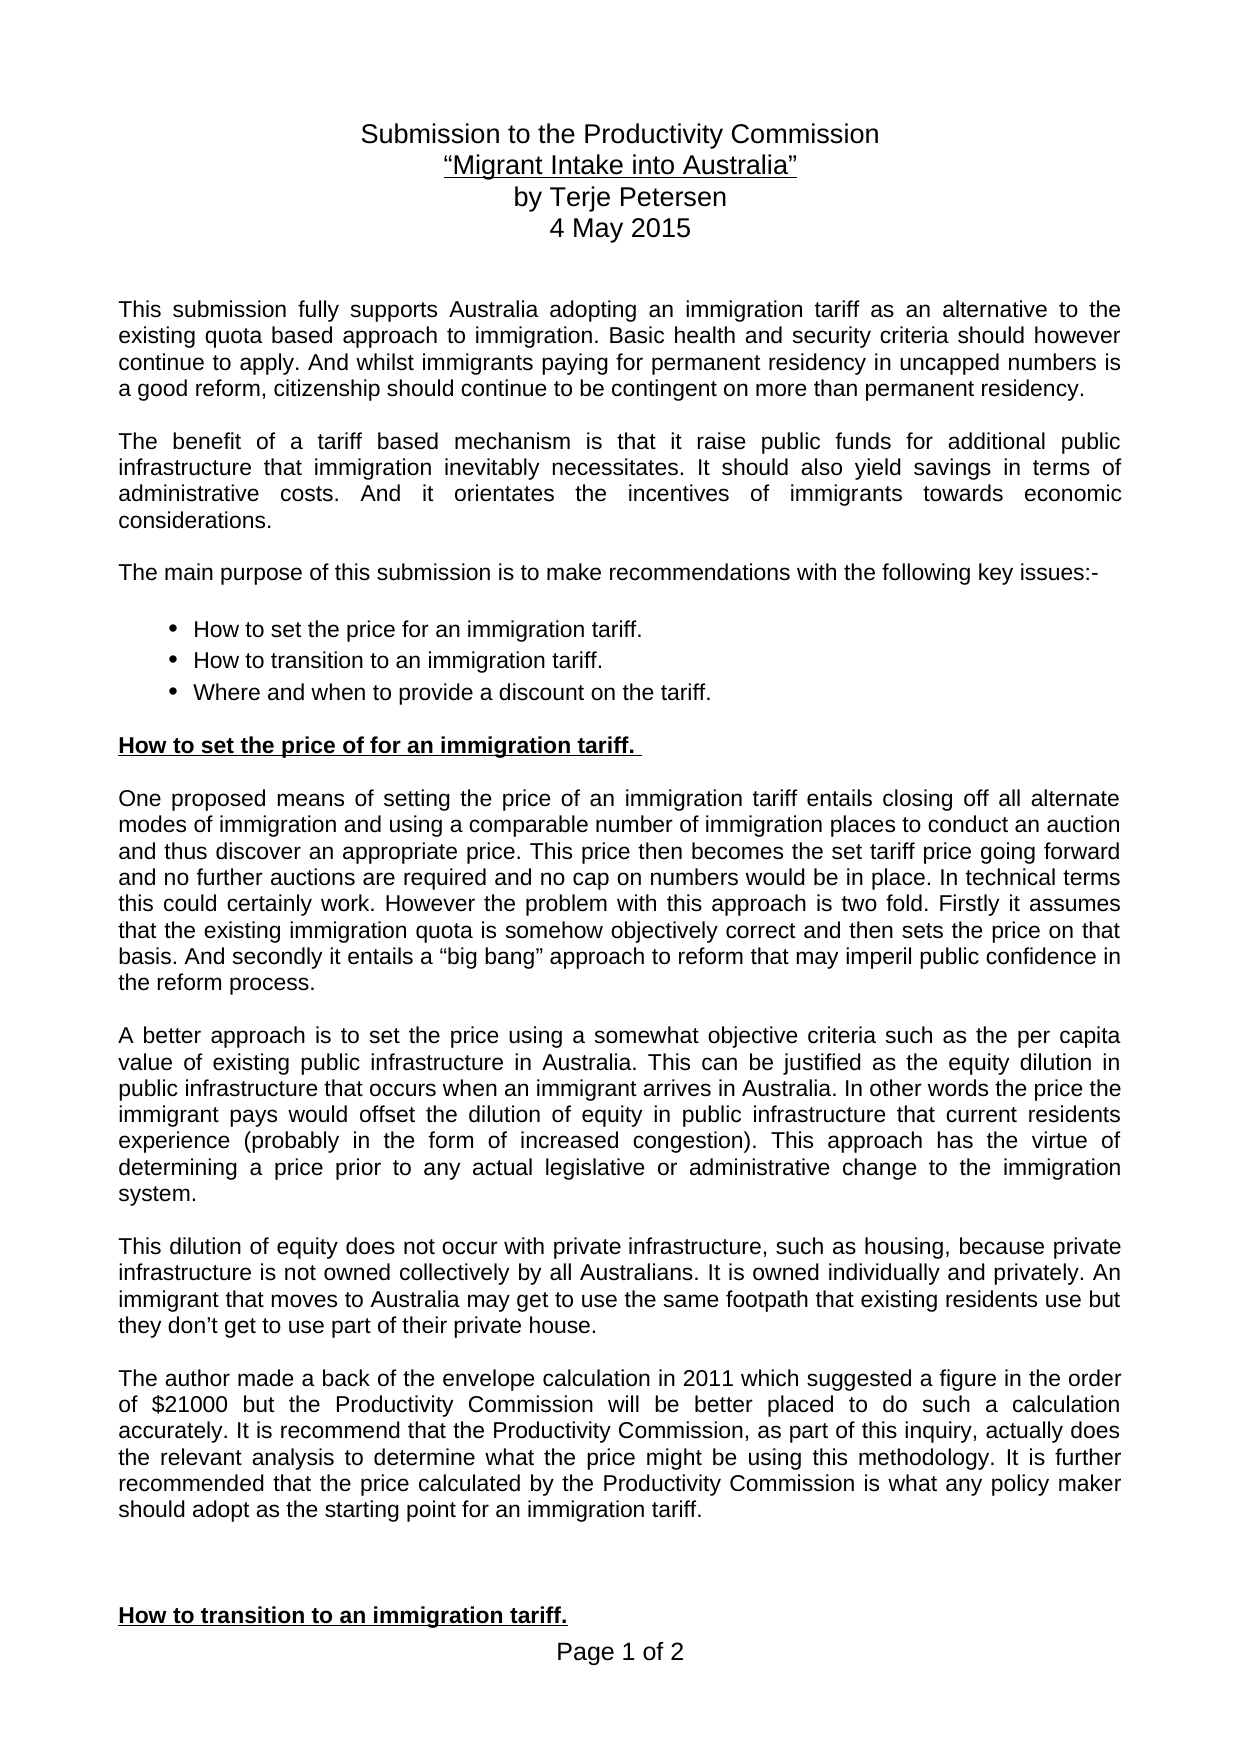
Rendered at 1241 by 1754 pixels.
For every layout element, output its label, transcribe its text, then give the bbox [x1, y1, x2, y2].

text The author made a back of the envelope calculation in 2011 which suggested a figure in the order of $21000 but the Productivity Commission will be better placed to do such a calculation accurately. It is recommend that the Productivity Commission, as part of this inquiry, actually does the relevant analysis to determine what the price might be using this methodology. It is further recommended that the price calculated by the Productivity Commission is what any policy maker should adopt as the starting point for an immigration tariff. [118, 1365, 1122, 1523]
text How to transition to an immigration tariff. [118, 1602, 1122, 1628]
list How to set the price for an immigration tariff. [168, 612, 1122, 643]
text This submission fully supports Australia adopting an immigration tariff as an alternative to the existing quota based approach to immigration. Basic health and security criteria should however continue to apply. And whilst immigrants paying for permanent residency in uncapped numbers is a good reform, citizenship should continue to be contingent on more than permanent residency. [118, 296, 1122, 401]
text A better approach is to set the price using a somewhat objective criteria such as the per capita value of existing public infrastructure in Australia. This can be justified as the equity dilution in public infrastructure that occurs when an immigrant arrives in Australia. In other words the price the immigrant pays would offset the dilution of equity in public infrastructure that current residents experience (probably in the form of increased congestion). This approach has the virtue of determining a price prior to any actual legislative or administrative change to the immigration system. [118, 1022, 1122, 1207]
text The main purpose of this submission is to make recommendations with the following key issues:- [118, 559, 1122, 586]
text The benefit of a tariff based mechanism is that it raise public funds for additional public infrastructure that immigration inevitably necessitates. It should also yield savings in terms of administrative costs. And it orientates the incentives of immigrants towards economic considerations. [118, 428, 1122, 533]
text One proposed means of setting the price of an immigration tariff entails closing off all alternate modes of immigration and using a comparable number of immigration places to conduct an auction and thus discover an appropriate price. This price then becomes the set tariff price going forward and no further auctions are required and no cap on numbers would be in place. In technical terms this could certainly work. However the problem with this approach is two fold. Firstly it assumes that the existing immigration quota is somehow objectively correct and then sets the price on that basis. And secondly it entails a “big bang” approach to reform that may imperil public confidence in the reform process. [118, 785, 1122, 996]
list Where and when to provide a discount on the tariff. [168, 674, 1122, 706]
text “Migrant Intake into Australia” [118, 149, 1122, 181]
text by Terje Petersen [118, 181, 1122, 212]
text How to set the price of for an immigration tariff. [118, 732, 1122, 758]
text 4 May 2015 [118, 212, 1122, 243]
text This dilution of equity does not occur with private infrastructure, such as housing, because private infrastructure is not owned collectively by all Australians. It is owned individually and privately. An immigrant that moves to Australia may get to use the same footpath that existing residents use but they don’t get to use part of their private house. [118, 1233, 1122, 1338]
list How to transition to an immigration tariff. [168, 643, 1122, 674]
text Submission to the Productivity Commission [118, 118, 1122, 149]
